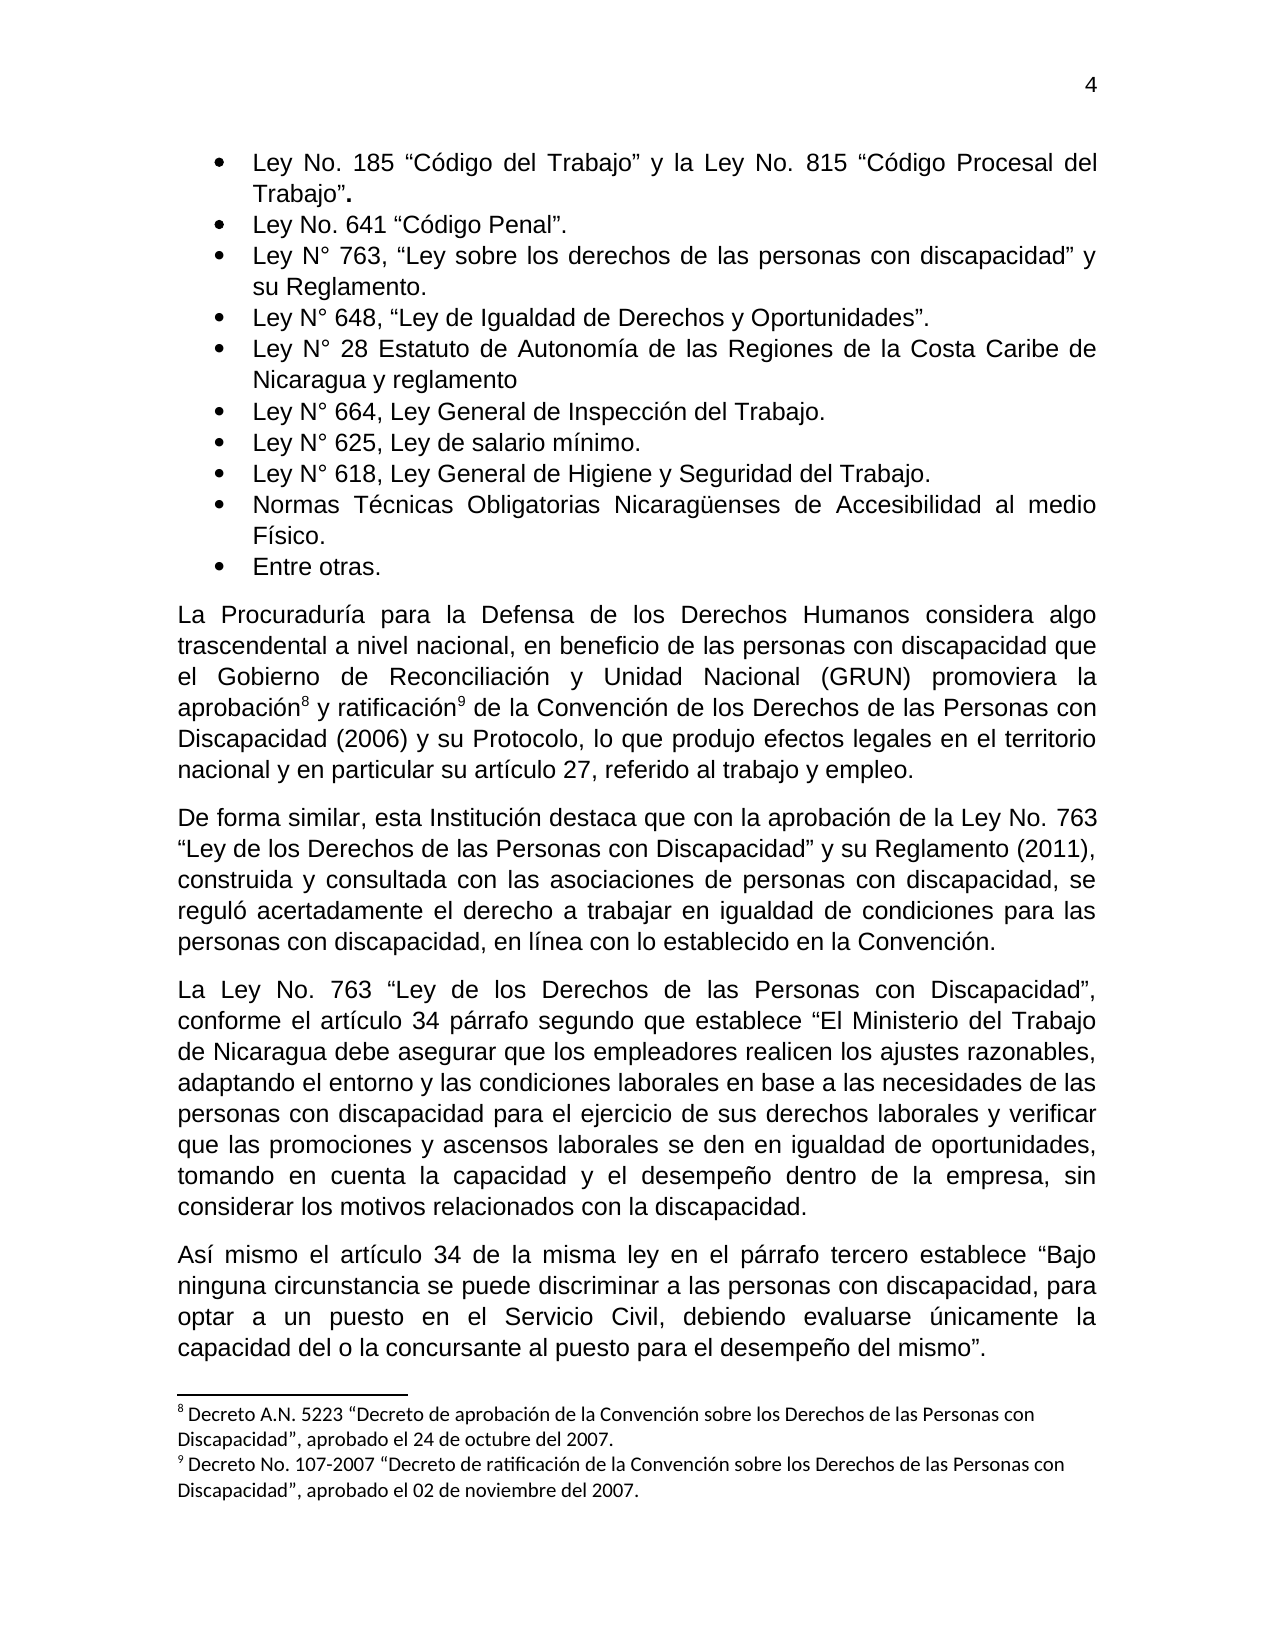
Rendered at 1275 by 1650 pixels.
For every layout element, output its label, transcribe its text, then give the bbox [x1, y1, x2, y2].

list Ley N° 664, Ley General de Inspección del Trabajo. [215, 396, 1098, 425]
list Ley No. 641 “Código Penal”. [215, 210, 1098, 239]
list Ley N° 28 Estatuto de Autonomía de las Regiones de la Costa Caribe de Nicaragua y reglamento [215, 334, 1098, 394]
list Ley N° 648, “Ley de Igualdad de Derechos y Oportunidades”. [215, 303, 1098, 332]
text La Ley No. 763 “Ley de los Derechos de las Personas con Discapacidad”, conforme el artículo 34 párrafo segundo que establece “El Ministerio del Trabajo de Nicaragua debe asegurar que los empleadores realicen los ajustes razonables, adaptando el entorno y las condiciones laborales en base a las necesidades de las personas con discapacidad para el ejercicio de sus derechos laborales y verificar que las promociones y ascensos laborales se den en igualdad de oportunidades, tomando en cuenta la capacidad y el desempeño dentro de la empresa, sin considerar los motivos relacionados con la discapacidad. [177, 975, 1098, 1221]
list Ley N° 625, Ley de salario mínimo. [215, 428, 1098, 456]
list Ley No. 185 “Código del Trabajo” y la Ley No. 815 “Código Procesal del Trabajo”. [215, 148, 1098, 207]
text Así mismo el artículo 34 de la misma ley en el párrafo tercero establece “Bajo ninguna circunstancia se puede discriminar a las personas con discapacidad, para optar a un puesto en el Servicio Civil, debiendo evaluarse únicamente la capacidad del o la concursante al puesto para el desempeño del mismo”. [177, 1240, 1098, 1362]
text La Procuraduría para la Defensa de los Derechos Humanos considera algo trascendental a nivel nacional, en beneficio de las personas con discapacidad que el Gobierno de Reconciliación y Unidad Nacional (GRUN) promoviera la aprobación y ratificación de la Convención de los Derechos de las Personas con Discapacidad (2006) y su Protocolo, lo que produjo efectos legales en el territorio nacional y en particular su artículo 27, referido al trabajo y empleo. [177, 600, 1098, 784]
text De forma similar, esta Institución destaca que con la aprobación de la Ley No. 763 “Ley de los Derechos de las Personas con Discapacidad” y su Reglamento (2011), construida y consultada con las asociaciones de personas con discapacidad, se reguló acertadamente el derecho a trabajar en igualdad de condiciones para las personas con discapacidad, en línea con lo establecido en la Convención. [177, 803, 1098, 956]
list Ley N° 763, “Ley sobre los derechos de las personas con discapacidad” y su Reglamento. [215, 241, 1098, 301]
list Normas Técnicas Obligatorias Nicaragüenses de Accesibilidad al medio Físico. [215, 490, 1098, 550]
list Entre otras. [215, 552, 1098, 581]
list Ley N° 618, Ley General de Higiene y Seguridad del Trabajo. [215, 459, 1098, 488]
